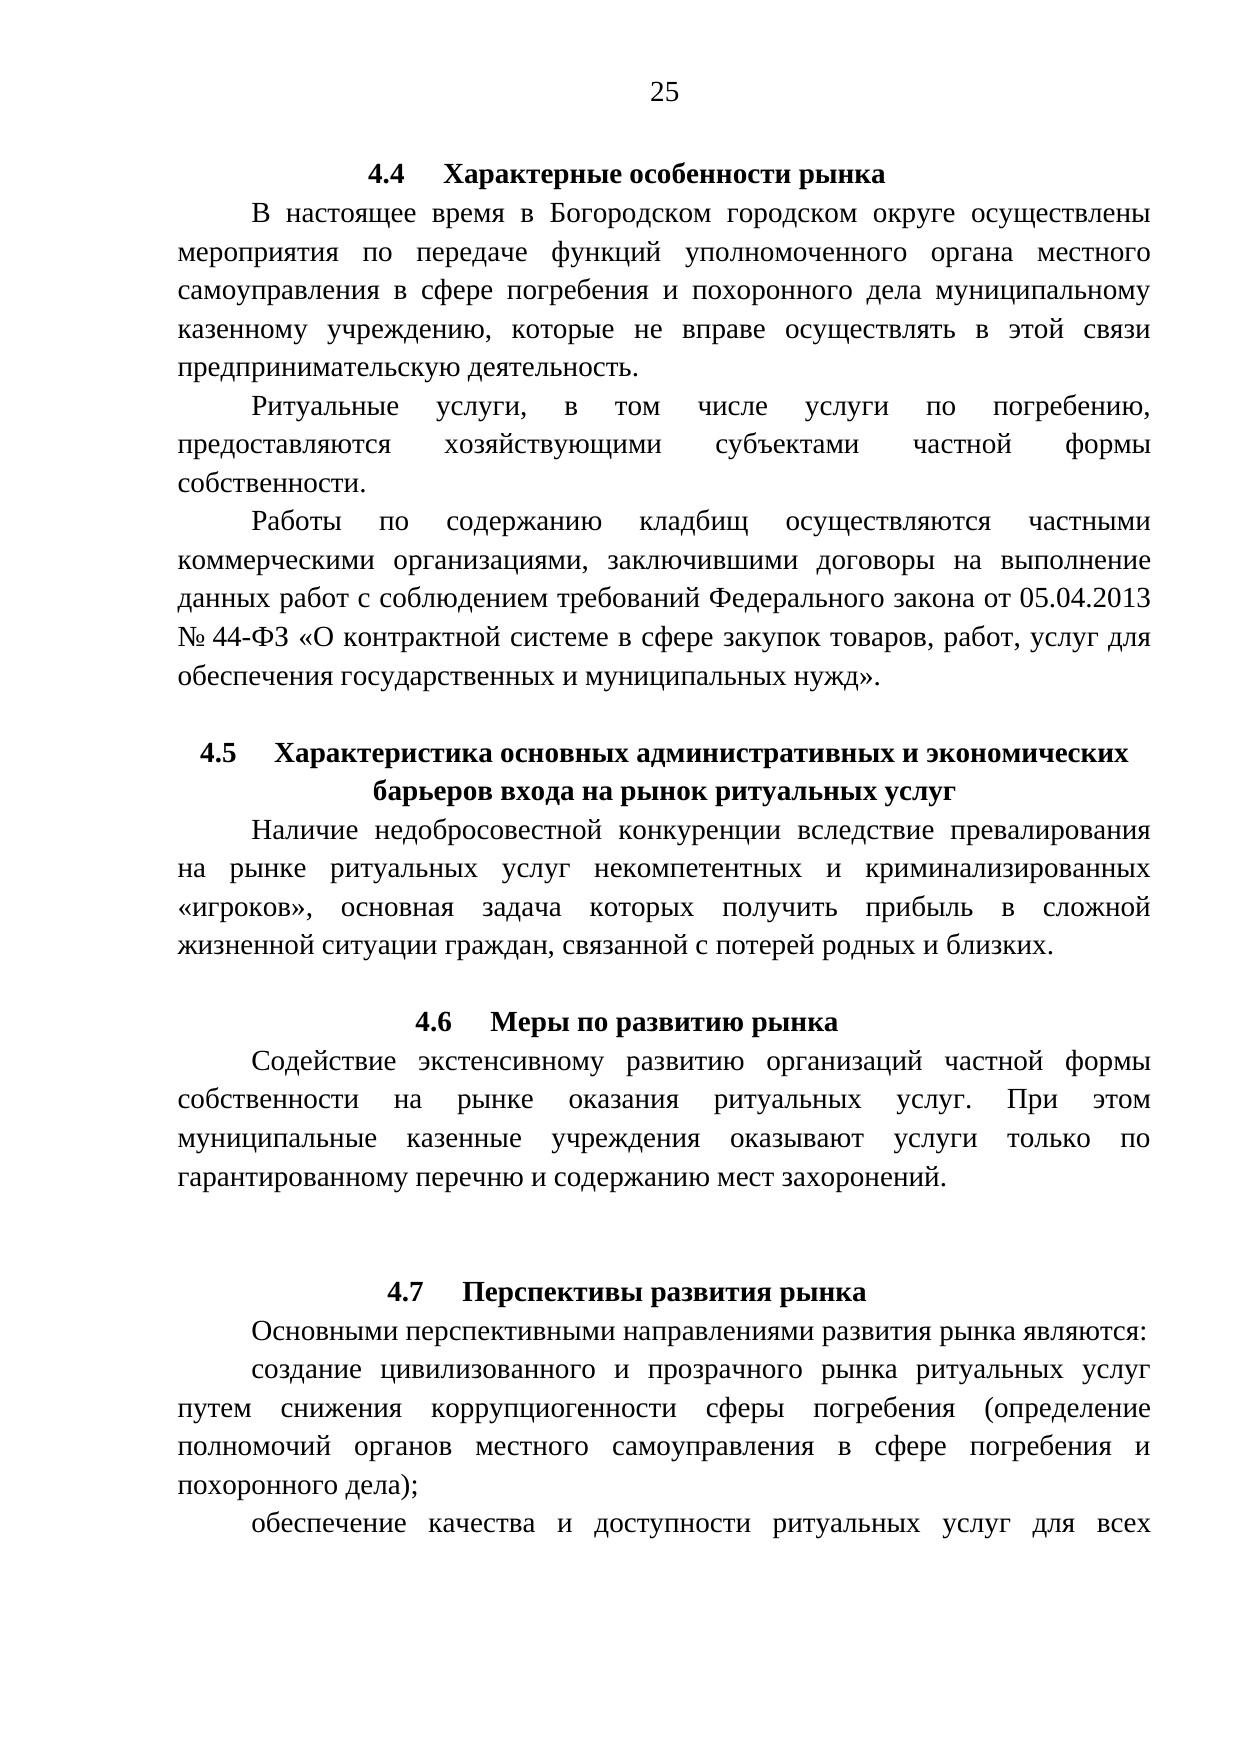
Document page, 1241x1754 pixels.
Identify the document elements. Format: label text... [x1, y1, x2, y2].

text В настоящее время в Богородском городском округе осуществлены мероприятия по передаче функций уполномоченного органа местного самоуправления в сфере погребения и похоронного дела муниципальному казенному учреждению, которые не вправе осуществлять в этой связи предпринимательскую деятельность. [177, 195, 1152, 383]
list Перспективы развития рынка [102, 1274, 1152, 1308]
text создание цивилизованного и прозрачного рынка ритуальных услуг путем снижения коррупциогенности сферы погребения (определение полномочий органов местного самоуправления в сфере погребения и похоронного дела); [177, 1351, 1152, 1501]
text Работы по содержанию кладбищ осуществляются частными коммерческими организациями, заключившими договоры на выполнение данных работ с соблюдением требований Федерального закона от 05.04.2013 № 44-ФЗ «О контрактной системе в сфере закупок товаров, работ, услуг для обеспечения государственных и муниципальных нужд». [177, 503, 1152, 691]
text Наличие недобросовестной конкуренции вследствие превалирования на рынке ритуальных услуг некомпетентных и криминализированных «игроков», основная задача которых получить прибыль в сложной жизненной ситуации граждан, связанной с потерей родных и близких. [177, 812, 1152, 961]
text Ритуальные услуги, в том числе услуги по погребению, предоставляются хозяйствующими субъектами частной формы собственности. [177, 388, 1152, 498]
text Содействие экстенсивному развитию организаций частной формы собственности на рынке оказания ритуальных услуг. При этом муниципальные казенные учреждения оказывают услуги только по гарантированному перечню и содержанию мест захоронений. [177, 1043, 1152, 1192]
list Характерные особенности рынка [102, 157, 1152, 190]
list Меры по развитию рынка [102, 1004, 1152, 1038]
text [177, 1506, 1152, 1599]
list Характеристика основных административных и экономических барьеров входа на рынок ритуальных услуг [177, 735, 1152, 807]
text Основными перспективными направлениями развития рынка являются: [177, 1313, 1152, 1346]
